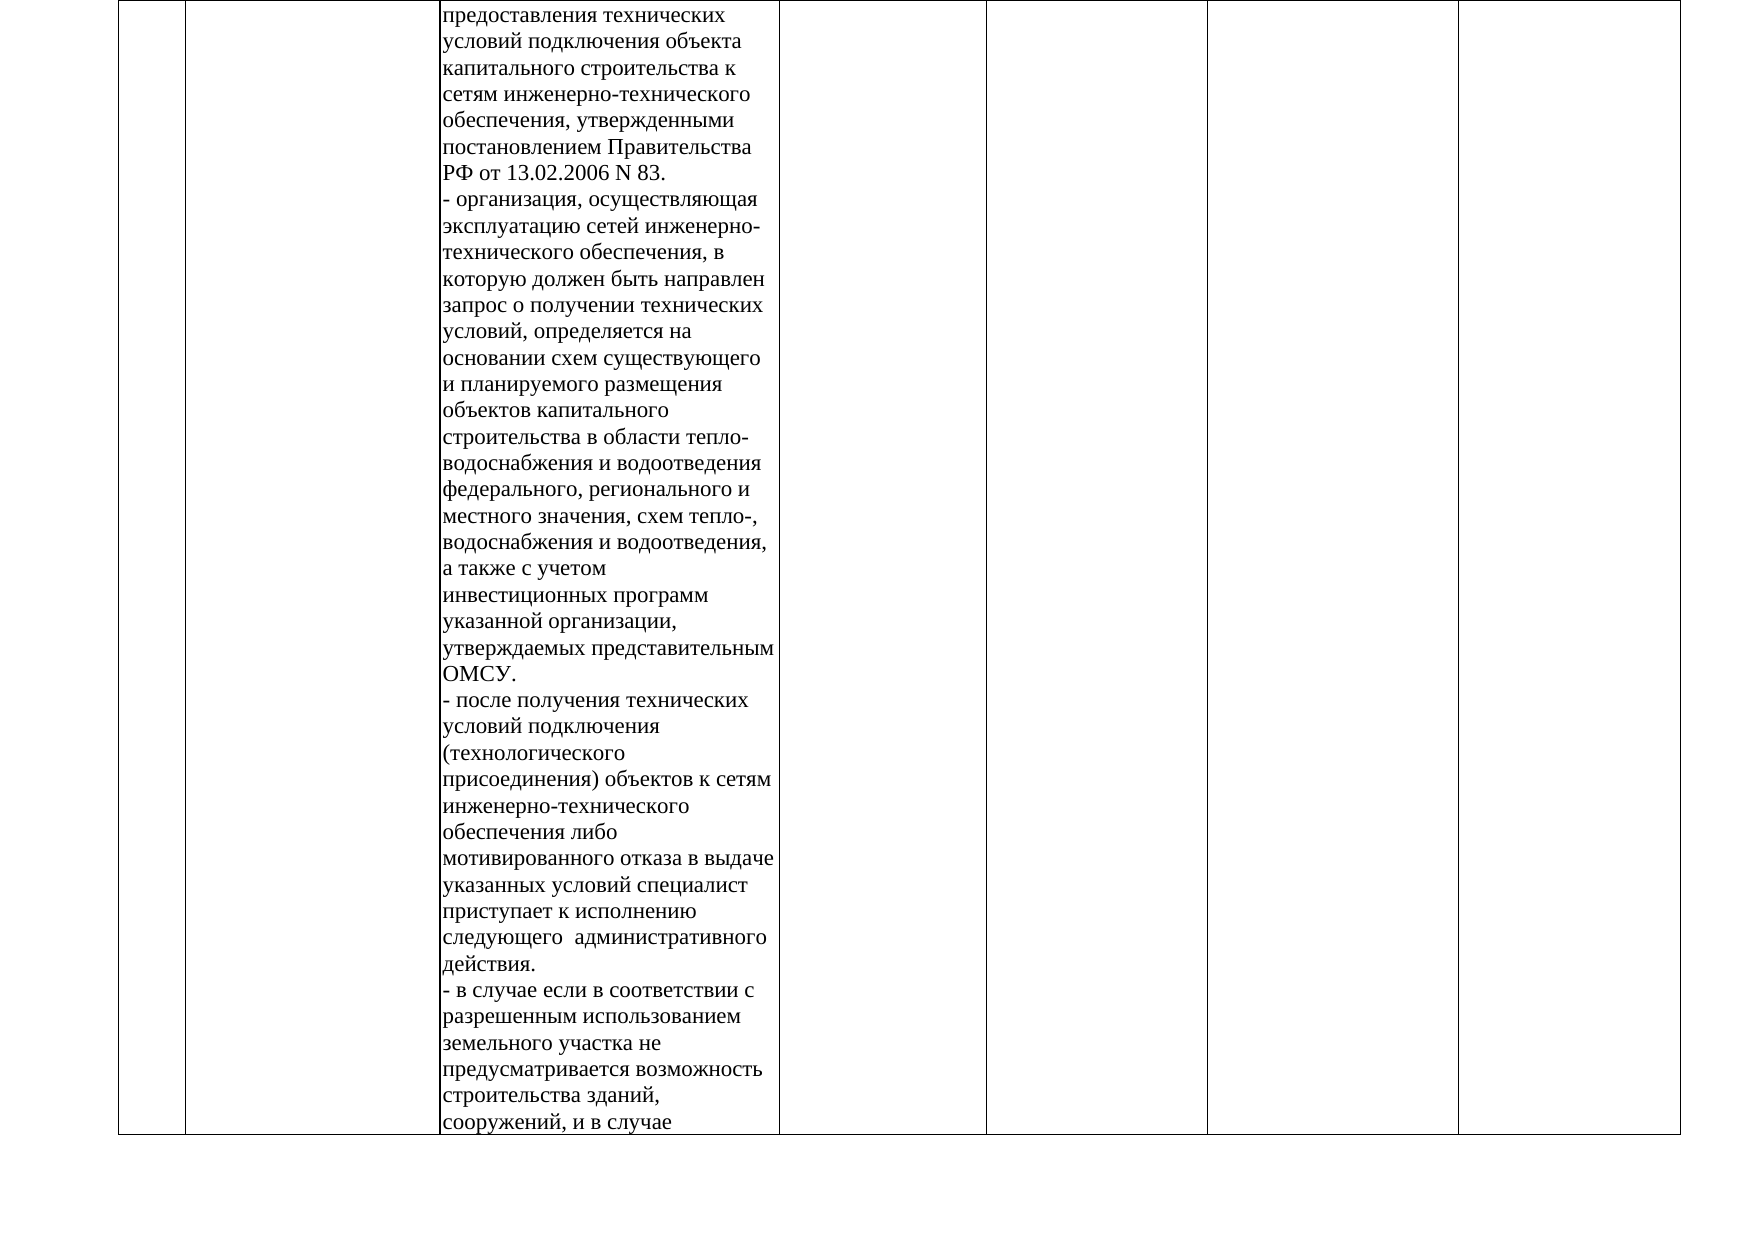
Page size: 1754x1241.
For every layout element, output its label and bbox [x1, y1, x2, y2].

table_cell [119, 1, 185, 1134]
table_cell [1459, 1, 1680, 1134]
table_cell [1208, 1, 1458, 1134]
table_cell [441, 1, 779, 1134]
table_cell [186, 1, 439, 1134]
table_cell [987, 1, 1207, 1134]
table_cell [780, 1, 986, 1134]
